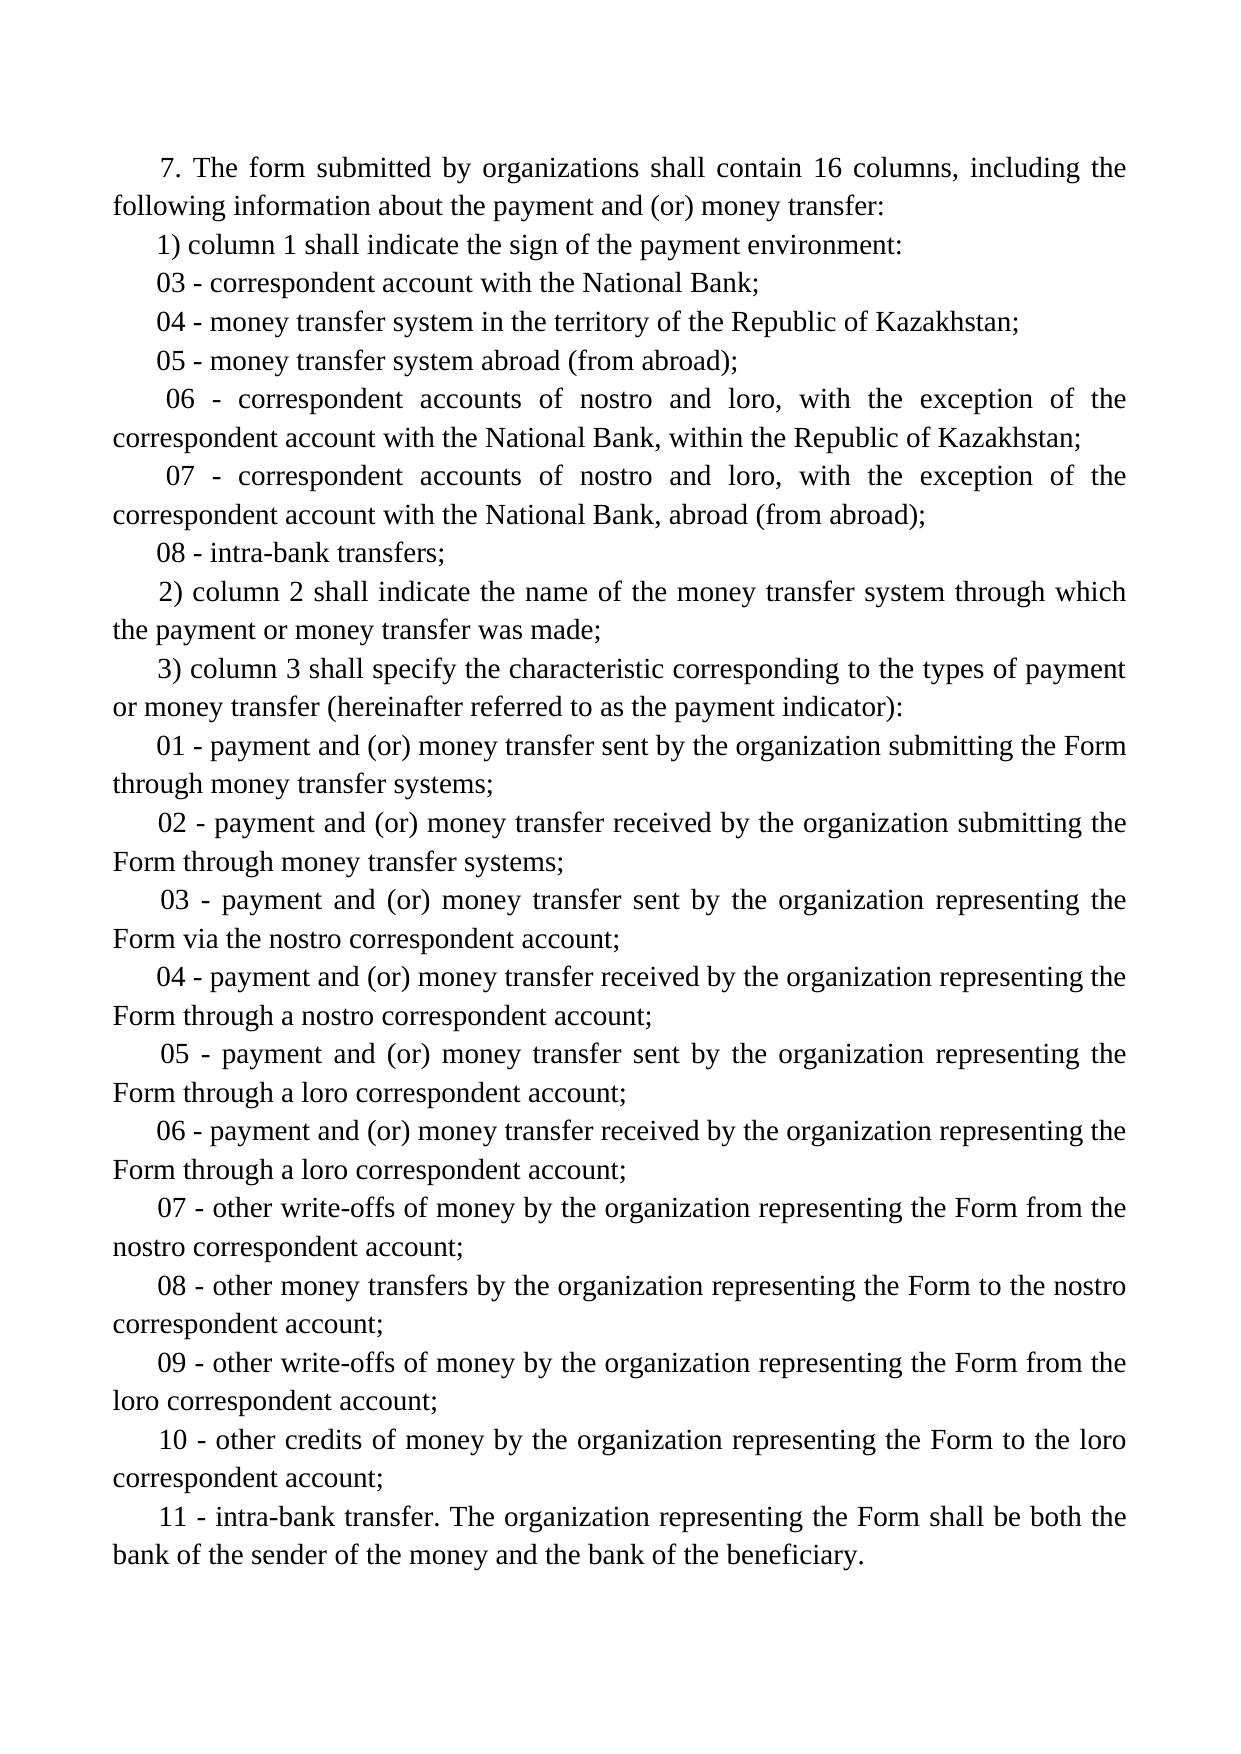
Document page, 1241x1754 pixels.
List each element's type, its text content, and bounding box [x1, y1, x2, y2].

text 07 - other write-offs of money by the organization representing the Form from the nostro correspondent account; [112, 1191, 1128, 1263]
text 04 - payment and (or) money transfer received by the organization representing the Form through a nostro correspondent account; [112, 959, 1128, 1031]
text 04 - money transfer system in the territory of the Republic of Kazakhstan; [112, 304, 1128, 338]
text 06 - correspondent accounts of nostro and loro, with the exception of the correspondent account with the National Bank, within the Republic of Kazakhstan; [112, 381, 1128, 453]
text 08 - other money transfers by the organization representing the Form to the nostro correspondent account; [112, 1268, 1128, 1340]
text 1) column 1 shall indicate the sign of the payment environment: [112, 227, 1128, 261]
text 05 - payment and (or) money transfer sent by the organization representing the Form through a loro correspondent account; [112, 1036, 1128, 1108]
text 03 - correspondent account with the National Bank; [112, 266, 1128, 299]
text 11 - intra-bank transfer. The organization representing the Form shall be both the bank of the sender of the money and the bank of the beneficiary. [112, 1499, 1128, 1571]
text 08 - intra-bank transfers; [112, 535, 1128, 569]
text 03 - payment and (or) money transfer sent by the organization representing the Form via the nostro correspondent account; [112, 882, 1128, 954]
text 05 - money transfer system abroad (from abroad); [112, 343, 1128, 376]
text 06 - payment and (or) money transfer received by the organization representing the Form through a loro correspondent account; [112, 1113, 1128, 1186]
text 7. The form submitted by organizations shall contain 16 columns, including the following information about the payment and (or) money transfer: [112, 150, 1128, 222]
text 01 - payment and (or) money transfer sent by the organization submitting the Form through money transfer systems; [112, 728, 1128, 800]
text 3) column 3 shall specify the characteristic corresponding to the types of payment or money transfer (hereinafter referred to as the payment indicator): [112, 651, 1128, 723]
text 02 - payment and (or) money transfer received by the organization submitting the Form through money transfer systems; [112, 805, 1128, 877]
text 09 - other write-offs of money by the organization representing the Form from the loro correspondent account; [112, 1345, 1128, 1417]
text 2) column 2 shall indicate the name of the money transfer system through which the payment or money transfer was made; [112, 574, 1128, 646]
text 10 - other credits of money by the organization representing the Form to the loro correspondent account; [112, 1422, 1128, 1494]
text 07 - correspondent accounts of nostro and loro, with the exception of the correspondent account with the National Bank, abroad (from abroad); [112, 458, 1128, 530]
